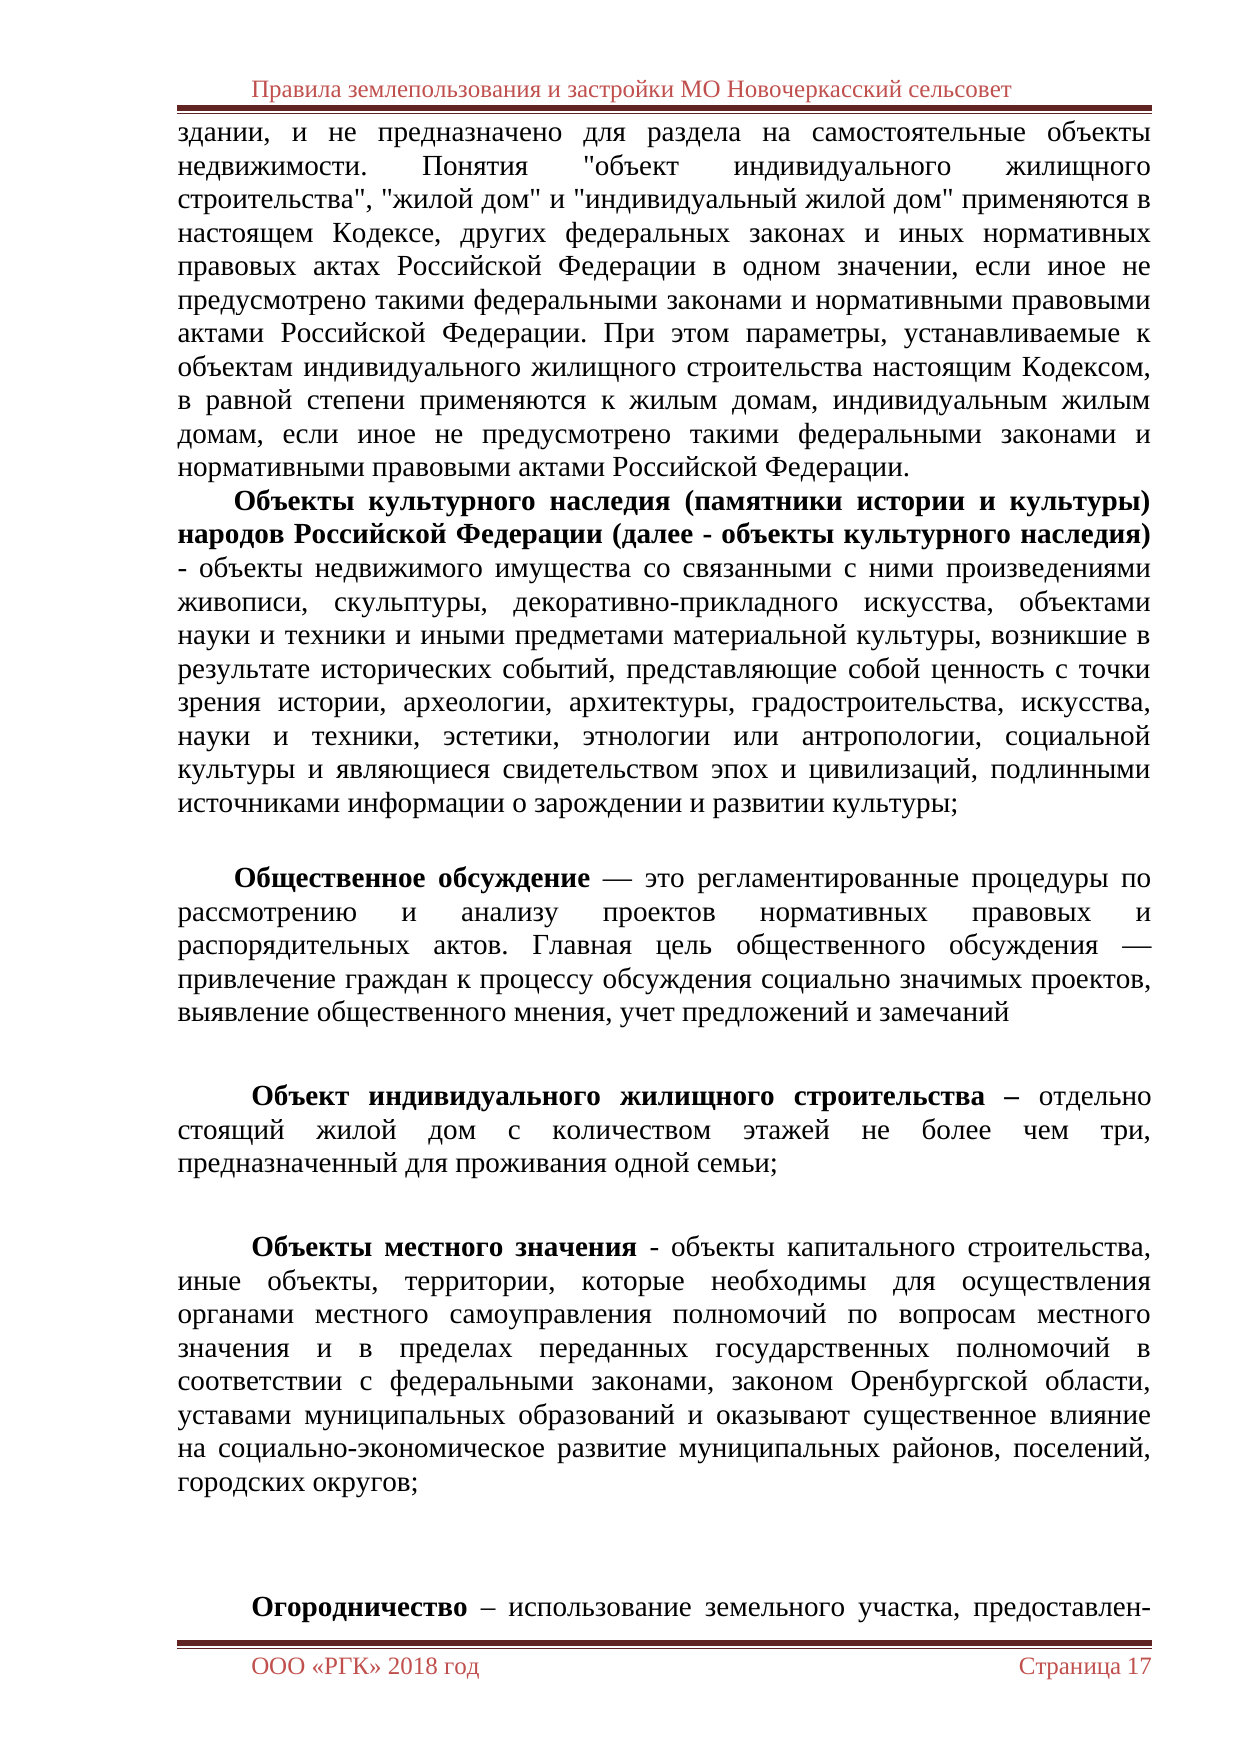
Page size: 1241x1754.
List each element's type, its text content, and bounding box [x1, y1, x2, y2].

text Объект индивидуального жилищного строительства – отдельно стоящий жилой дом с количеством этажей не более чем три, предназначенный для проживания одной семьи; [177, 1078, 1152, 1179]
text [177, 1589, 1152, 1623]
text Объекты культурного наследия (памятники истории и культуры) народов Российской Федерации (далее - объекты культурного наследия) - объекты недвижимого имущества со связанными с ними произведениями живописи, скульптуры, декоративно-прикладного искусства, объектами науки и техники и иными предметами материальной культуры, возникшие в результате исторических событий, представляющие собой ценность с точки зрения истории, археологии, архитектуры, градостроительства, искусства, науки и техники, эстетики, этнологии или антропологии, социальной культуры и являющиеся свидетельством эпох и цивилизаций, подлинными источниками информации о зарождении и развитии культуры; [177, 483, 1152, 818]
text Общественное обсуждение — это регламентированные процедуры по рассмотрению и анализу проектов нормативных правовых и распорядительных актов. Главная цель общественного обсуждения — привлечение граждан к процессу обсуждения социально значимых проектов, выявление общественного мнения, учет предложений и замечаний [177, 860, 1152, 1028]
text Объекты местного значения - объекты капитального строительства, иные объекты, территории, которые необходимы для осуществления органами местного самоуправления полномочий по вопросам местного значения и в пределах переданных государственных полномочий в соответствии с федеральными законами, законом Оренбургской области, уставами муниципальных образований и оказывают существенное влияние на социально-экономическое развитие муниципальных районов, поселений, городских округов; [177, 1229, 1152, 1497]
